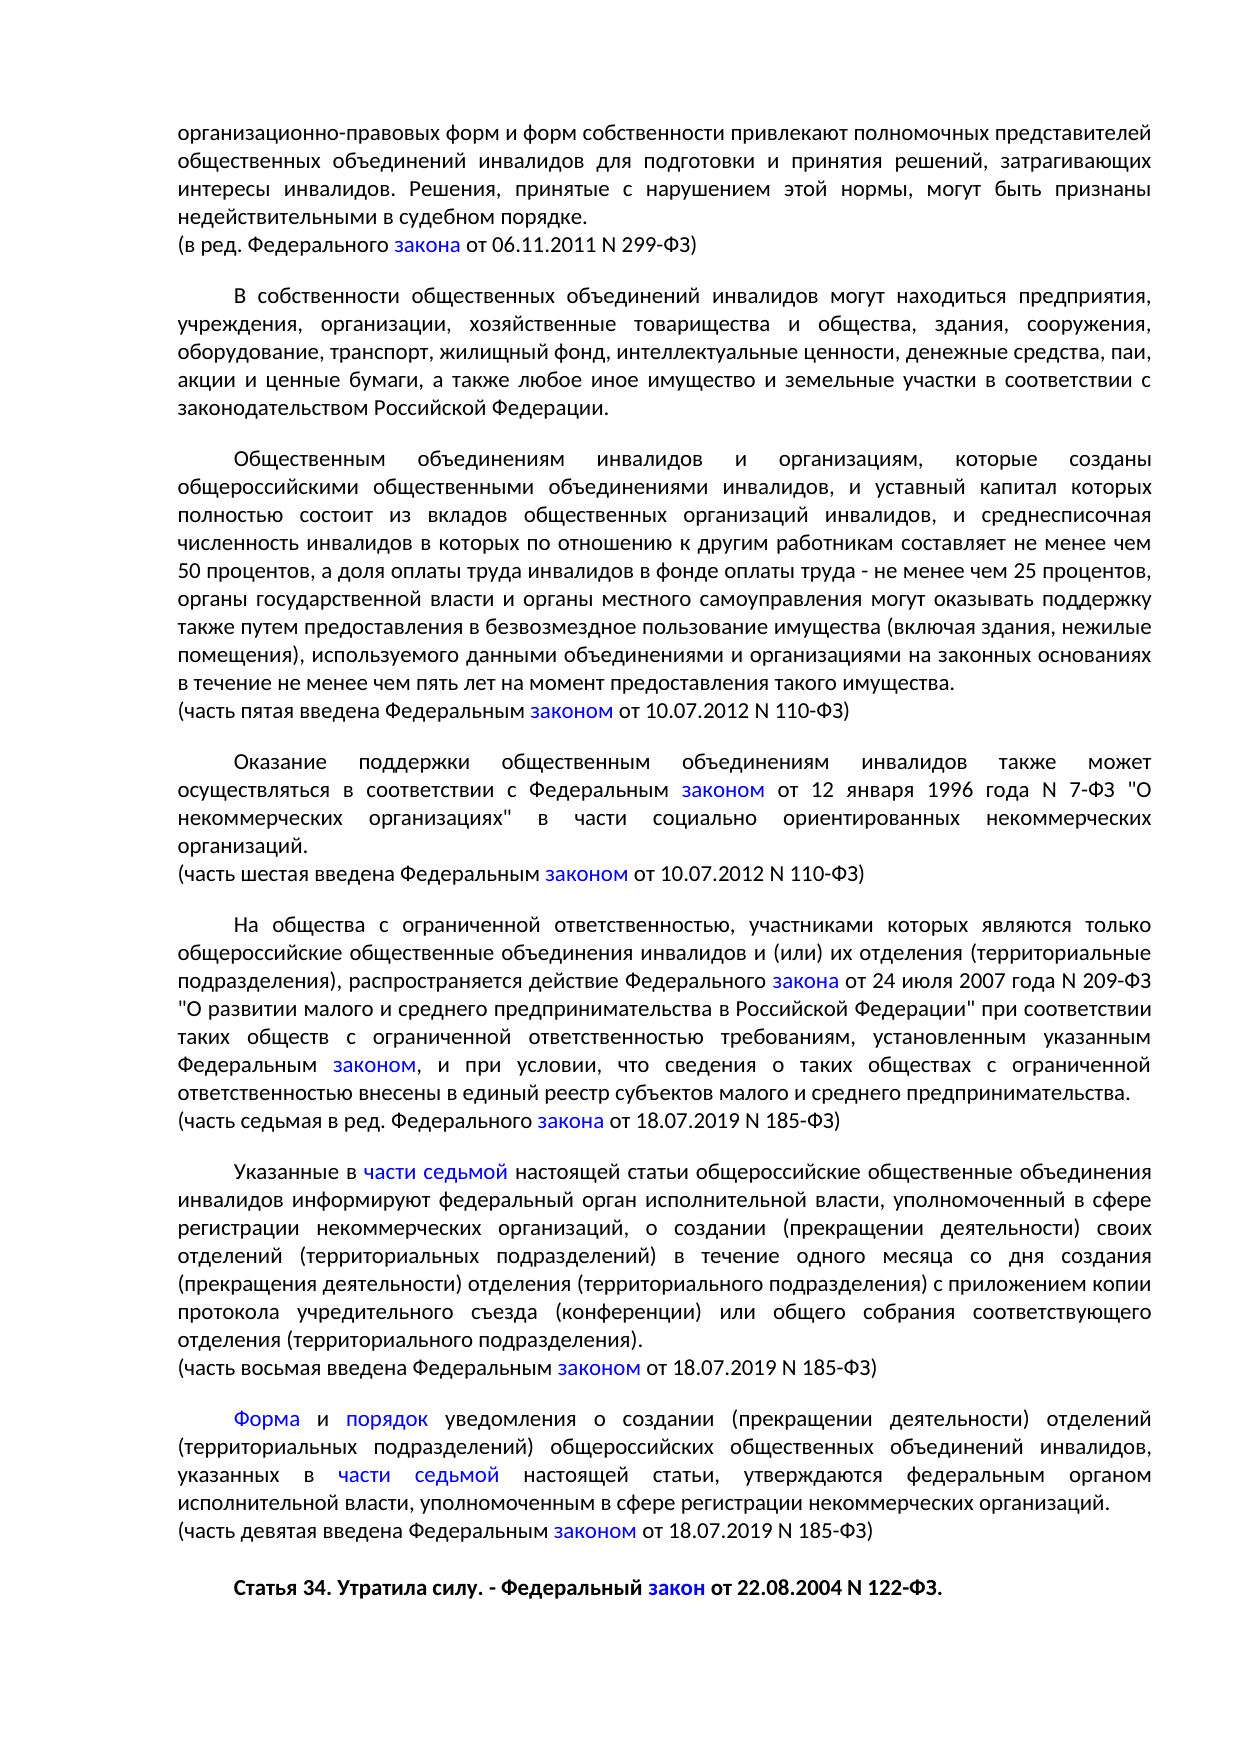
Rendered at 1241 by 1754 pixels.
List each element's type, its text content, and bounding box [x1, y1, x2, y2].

text (часть седьмая в ред. Федерального закона от 18.07.2019 N 185-ФЗ) [177, 1106, 1152, 1134]
text (часть восьмая введена Федеральным законом от 18.07.2019 N 185-ФЗ) [177, 1353, 1152, 1382]
text (часть пятая введена Федеральным законом от 10.07.2012 N 110-ФЗ) [177, 696, 1152, 724]
text На общества с ограниченной ответственностью, участниками которых являются только общероссийские общественные объединения инвалидов и (или) их отделения (территориальные подразделения), распространяется действие Федерального закона от 24 июля 2007 года N 209-ФЗ "О развитии малого и среднего предпринимательства в Российской Федерации" при соответствии таких обществ с ограниченной ответственностью требованиям, установленным указанным Федеральным законом, и при условии, что сведения о таких обществах с ограниченной ответственностью внесены в единый реестр субъектов малого и среднего предпринимательства. [177, 910, 1152, 1106]
title Статья 34. Утратила силу. - Федеральный закон от 22.08.2004 N 122-ФЗ. [177, 1573, 1152, 1601]
text Оказание поддержки общественным объединениям инвалидов также может осуществляться в соответствии с Федеральным законом от 12 января 1996 года N 7-ФЗ "О некоммерческих организациях" в части социально ориентированных некоммерческих организаций. [177, 747, 1152, 859]
text (часть шестая введена Федеральным законом от 10.07.2012 N 110-ФЗ) [177, 859, 1152, 887]
text Общественным объединениям инвалидов и организациям, которые созданы общероссийскими общественными объединениями инвалидов, и уставный капитал которых полностью состоит из вкладов общественных организаций инвалидов, и среднесписочная численность инвалидов в которых по отношению к другим работникам составляет не менее чем 50 процентов, а доля оплаты труда инвалидов в фонде оплаты труда - не менее чем 25 процентов, органы государственной власти и органы местного самоуправления могут оказывать поддержку также путем предоставления в безвозмездное пользование имущества (включая здания, нежилые помещения), используемого данными объединениями и организациями на законных основаниях в течение не менее чем пять лет на момент предоставления такого имущества. [177, 444, 1152, 696]
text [177, 118, 1152, 230]
text В собственности общественных объединений инвалидов могут находиться предприятия, учреждения, организации, хозяйственные товарищества и общества, здания, сооружения, оборудование, транспорт, жилищный фонд, интеллектуальные ценности, денежные средства, паи, акции и ценные бумаги, а также любое иное имущество и земельные участки в соответствии с законодательством Российской Федерации. [177, 281, 1152, 421]
text Форма и порядок уведомления о создании (прекращении деятельности) отделений (территориальных подразделений) общероссийских общественных объединений инвалидов, указанных в части седьмой настоящей статьи, утверждаются федеральным органом исполнительной власти, уполномоченным в сфере регистрации некоммерческих организаций. [177, 1404, 1152, 1517]
text (часть девятая введена Федеральным законом от 18.07.2019 N 185-ФЗ) [177, 1517, 1152, 1544]
text (в ред. Федерального закона от 06.11.2011 N 299-ФЗ) [177, 230, 1152, 258]
text Указанные в части седьмой настоящей статьи общероссийские общественные объединения инвалидов информируют федеральный орган исполнительной власти, уполномоченный в сфере регистрации некоммерческих организаций, о создании (прекращении деятельности) своих отделений (территориальных подразделений) в течение одного месяца со дня создания (прекращения деятельности) отделения (территориального подразделения) с приложением копии протокола учредительного съезда (конференции) или общего собрания соответствующего отделения (территориального подразделения). [177, 1157, 1152, 1353]
